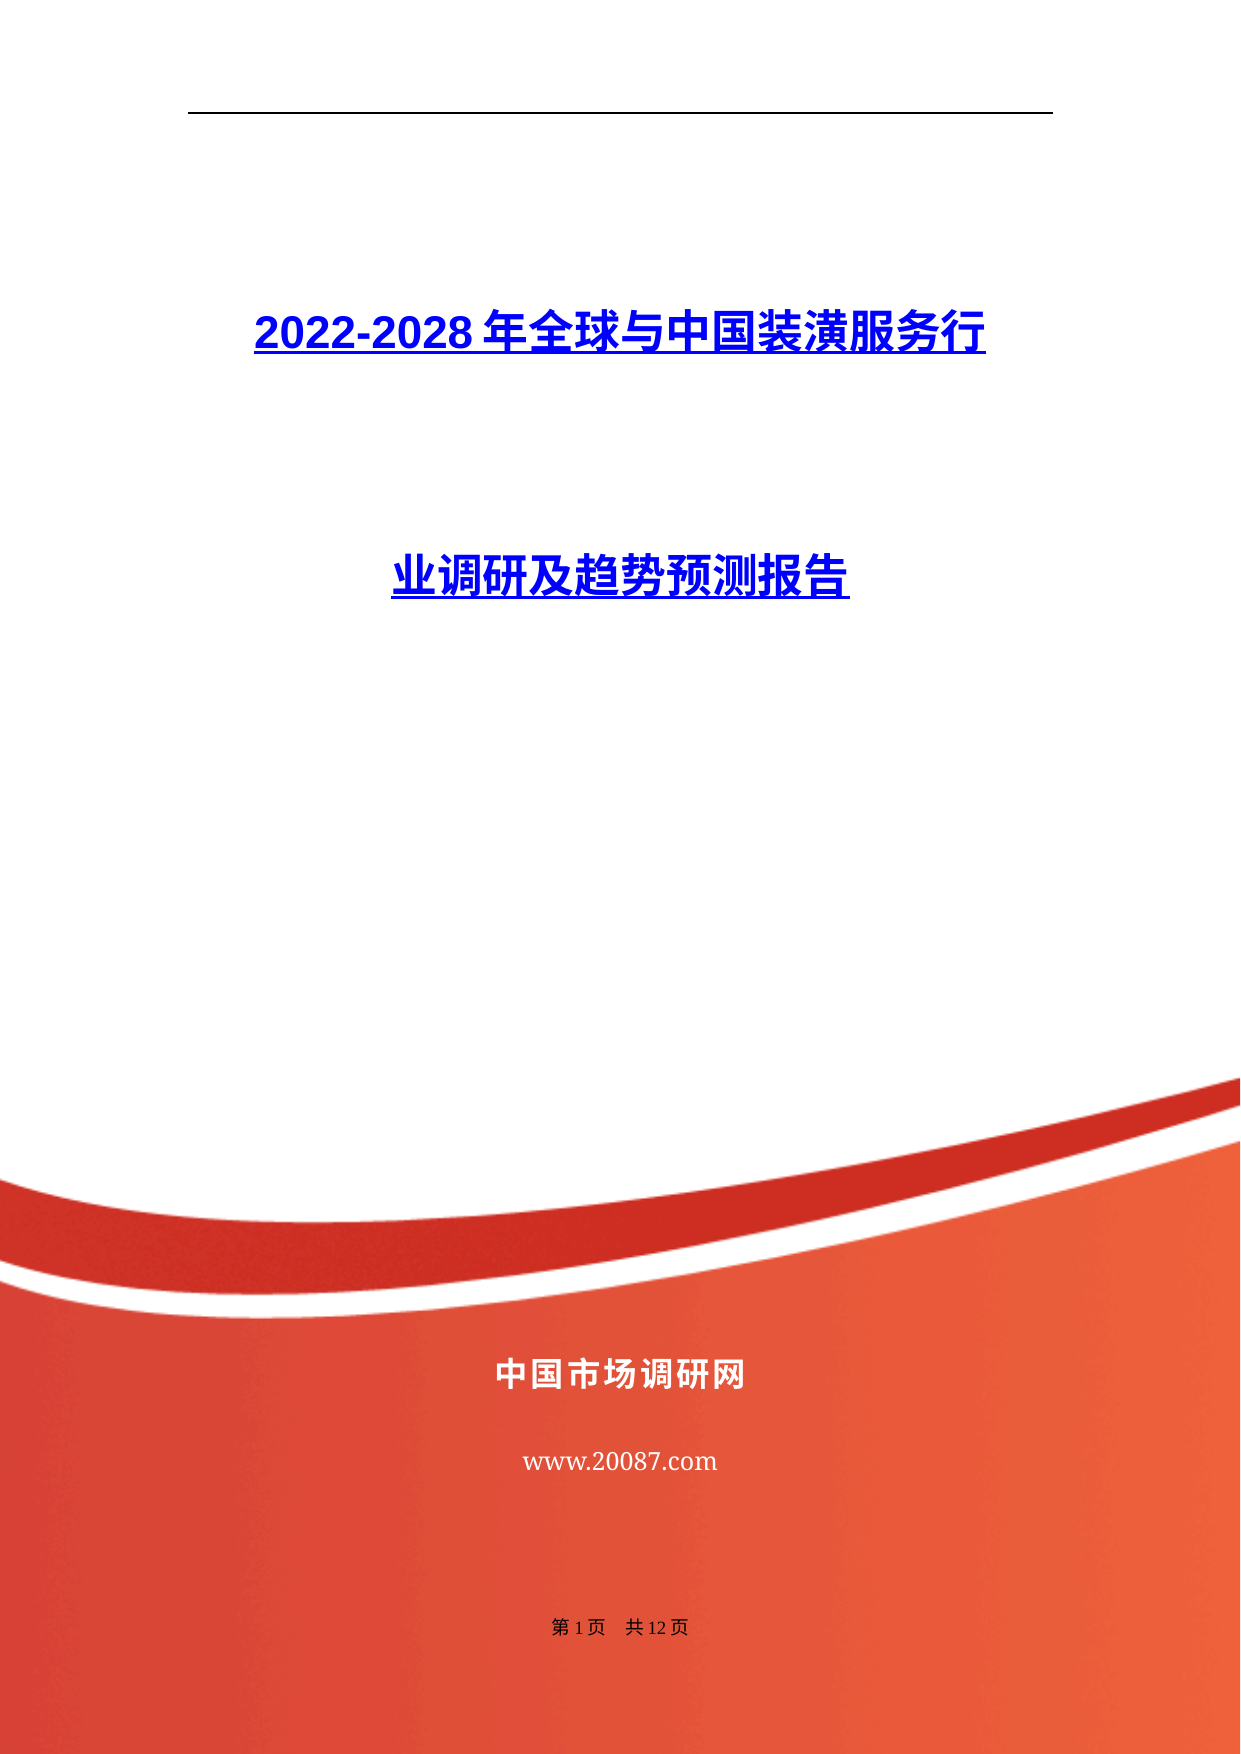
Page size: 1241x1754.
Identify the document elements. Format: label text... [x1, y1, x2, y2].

picture [0, 1006, 1241, 1754]
table_header 2022-2028年全球与中国装潢服务行业调研及趋势预测报告 [188, 207, 1053, 773]
text www.20087.com [187, 1428, 1053, 1493]
subtitle 中国市场调研网 [187, 1339, 1053, 1404]
